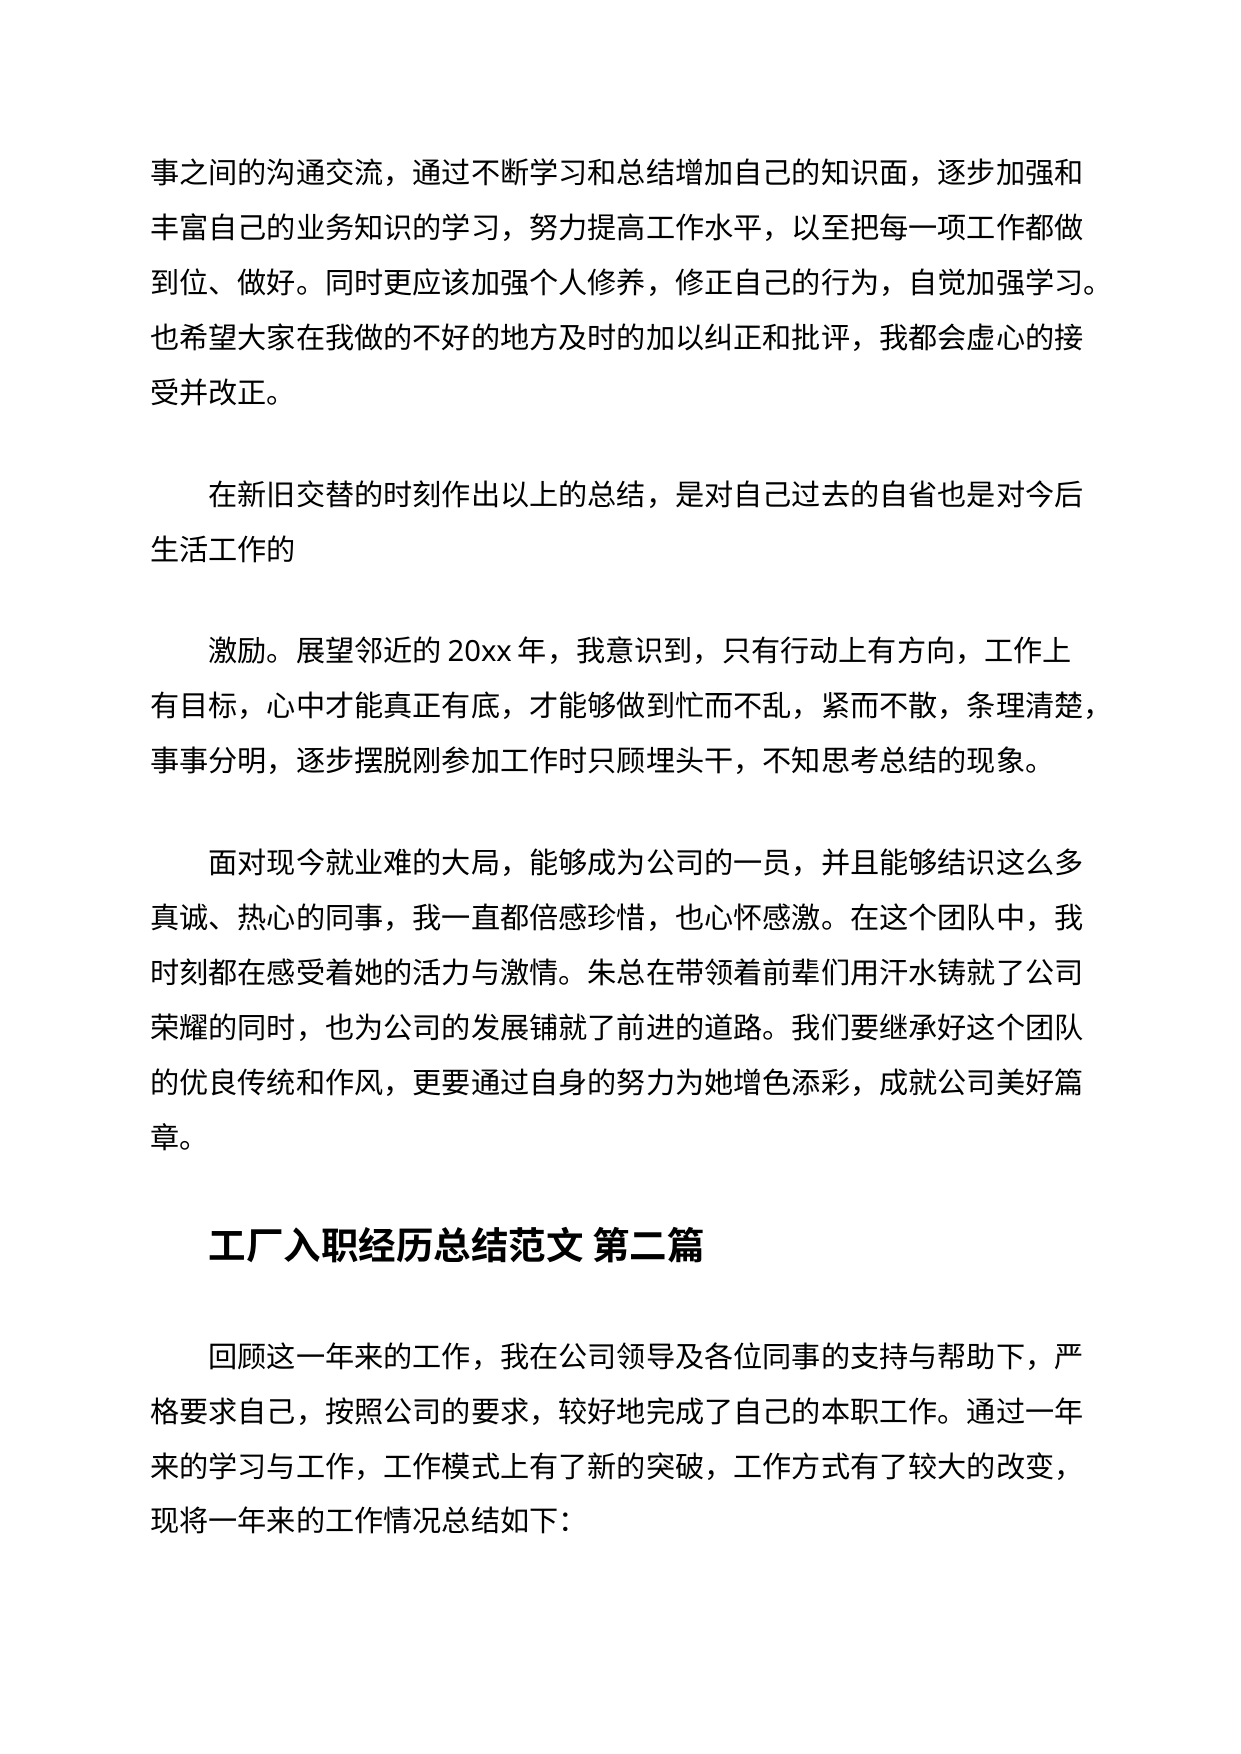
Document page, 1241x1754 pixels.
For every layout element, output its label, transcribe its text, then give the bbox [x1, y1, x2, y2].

text 激励。展望邻近的20xx年，我意识到，只有行动上有方向，工作上有目标，心中才能真正有底，才能够做到忙而不乱，紧而不散，条理清楚，事事分明，逐步摆脱刚参加工作时只顾埋头干，不知思考总结的现象。 [150, 628, 1090, 780]
text 工厂入职经历总结范文 第二篇 [150, 1216, 1090, 1270]
text 面对现今就业难的大局，能够成为公司的一员，并且能够结识这么多真诚、热心的同事，我一直都倍感珍惜，也心怀感激。在这个团队中，我时刻都在感受着她的活力与激情。朱总在带领着前辈们用汗水铸就了公司荣耀的同时，也为公司的发展铺就了前进的道路。我们要继承好这个团队的优良传统和作风，更要通过自身的努力为她增色添彩，成就公司美好篇章。 [150, 840, 1090, 1156]
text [150, 150, 1090, 412]
text 在新旧交替的时刻作出以上的总结，是对自己过去的自省也是对今后生活工作的 [150, 471, 1090, 568]
text 回顾这一年来的工作，我在公司领导及各位同事的支持与帮助下，严格要求自己，按照公司的要求，较好地完成了自己的本职工作。通过一年来的学习与工作，工作模式上有了新的突破，工作方式有了较大的改变，现将一年来的工作情况总结如下： [150, 1333, 1090, 1540]
